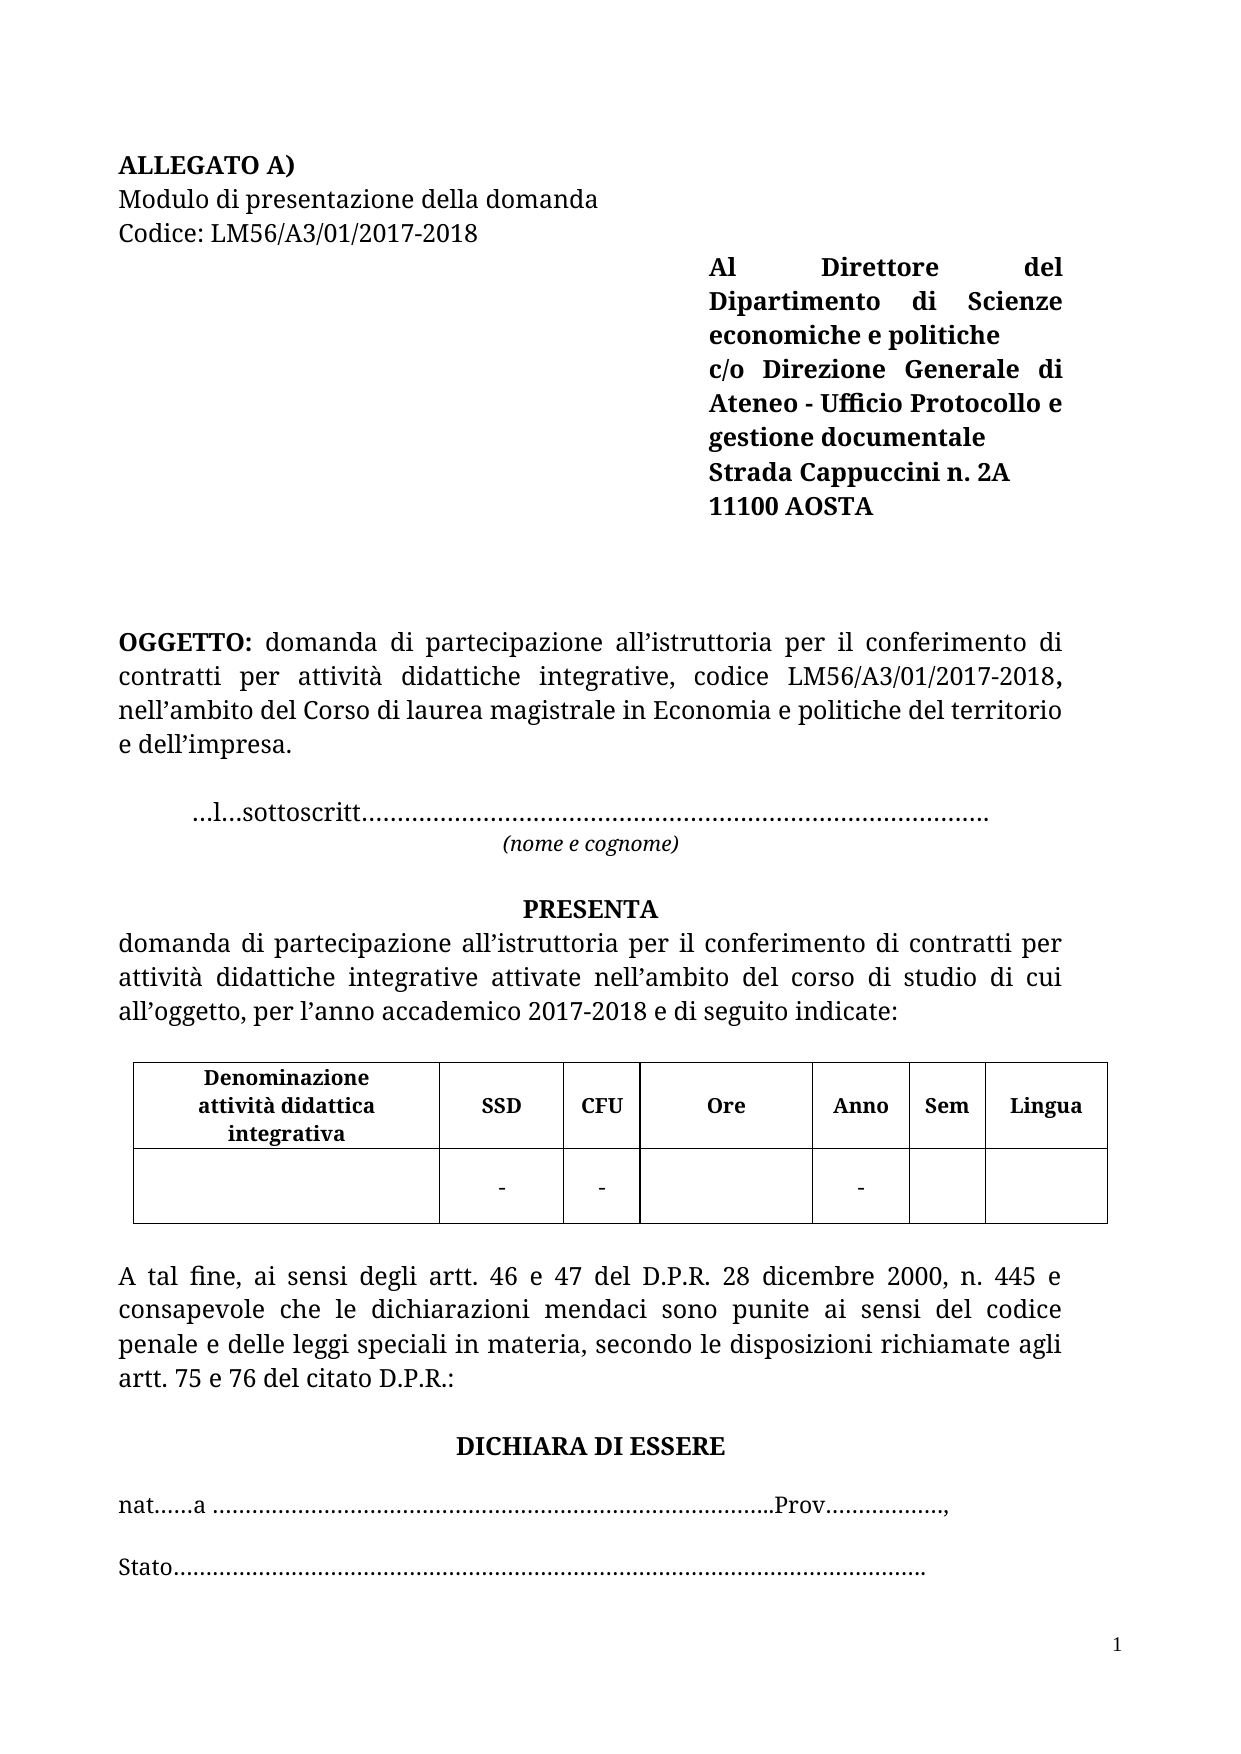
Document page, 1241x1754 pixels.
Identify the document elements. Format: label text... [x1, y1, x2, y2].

text nat……a …………………………………………………………………………..Prov………………, [118, 1489, 1122, 1520]
table_header Ore [641, 1063, 812, 1148]
table_cell [641, 1149, 812, 1223]
table_header SSD [440, 1063, 563, 1148]
table_cell - [813, 1149, 909, 1223]
table_cell [910, 1149, 985, 1223]
text …l…sottoscritt……………………………………………………………………………. [118, 795, 1063, 829]
text ALLEGATO A) [118, 148, 1122, 182]
text Al Direttore del Dipartimento di Scienze economiche e politiche [709, 250, 1063, 352]
table_header CFU [564, 1063, 639, 1148]
text DICHIARA DI ESSERE [118, 1428, 1063, 1462]
table_header Denominazione attività didattica integrativa [134, 1063, 439, 1148]
text (nome e cognome) [118, 829, 1063, 857]
text 11100 AOSTA [709, 488, 1063, 522]
text Modulo di presentazione della domanda [118, 182, 1122, 216]
table_cell [134, 1149, 439, 1223]
text PRESENTA [118, 891, 1063, 925]
text Stato……………………………………………………………………………………………………. [118, 1551, 1122, 1583]
table_header Anno [813, 1063, 909, 1148]
text c/o Direzione Generale di Ateneo - Ufficio Protocollo e gestione documentale [709, 352, 1063, 454]
text A tal fine, ai sensi degli artt. 46 e 47 del D.P.R. 28 dicembre 2000, n. 445 e consapevole che le dichiarazioni mendaci sono punite ai sensi del codice penale e delle leggi speciali in materia, secondo le disposizioni richiamate agli artt. 75 e 76 del citato D.P.R.: [118, 1258, 1063, 1394]
text OGGETTO: domanda di partecipazione all’istruttoria per il conferimento di contratti per attività didattiche integrative, codice LM56/A3/01/2017-2018, nell’ambito del Corso di laurea magistrale in Economia e politiche del territorio e dell’impresa. [118, 624, 1063, 761]
text Codice: LM56/A3/01/2017-2018 [118, 216, 1122, 250]
table_cell - [440, 1149, 563, 1223]
table_cell - [564, 1149, 639, 1223]
table_header Sem [910, 1063, 985, 1148]
table_cell [986, 1149, 1107, 1223]
table_header Lingua [986, 1063, 1107, 1148]
text Strada Cappuccini n. 2A [709, 454, 1063, 488]
text domanda di partecipazione all’istruttoria per il conferimento di contratti per attività didattiche integrative attivate nell’ambito del corso di studio di cui all’oggetto, per l’anno accademico 2017-2018 e di seguito indicate: [118, 925, 1063, 1028]
